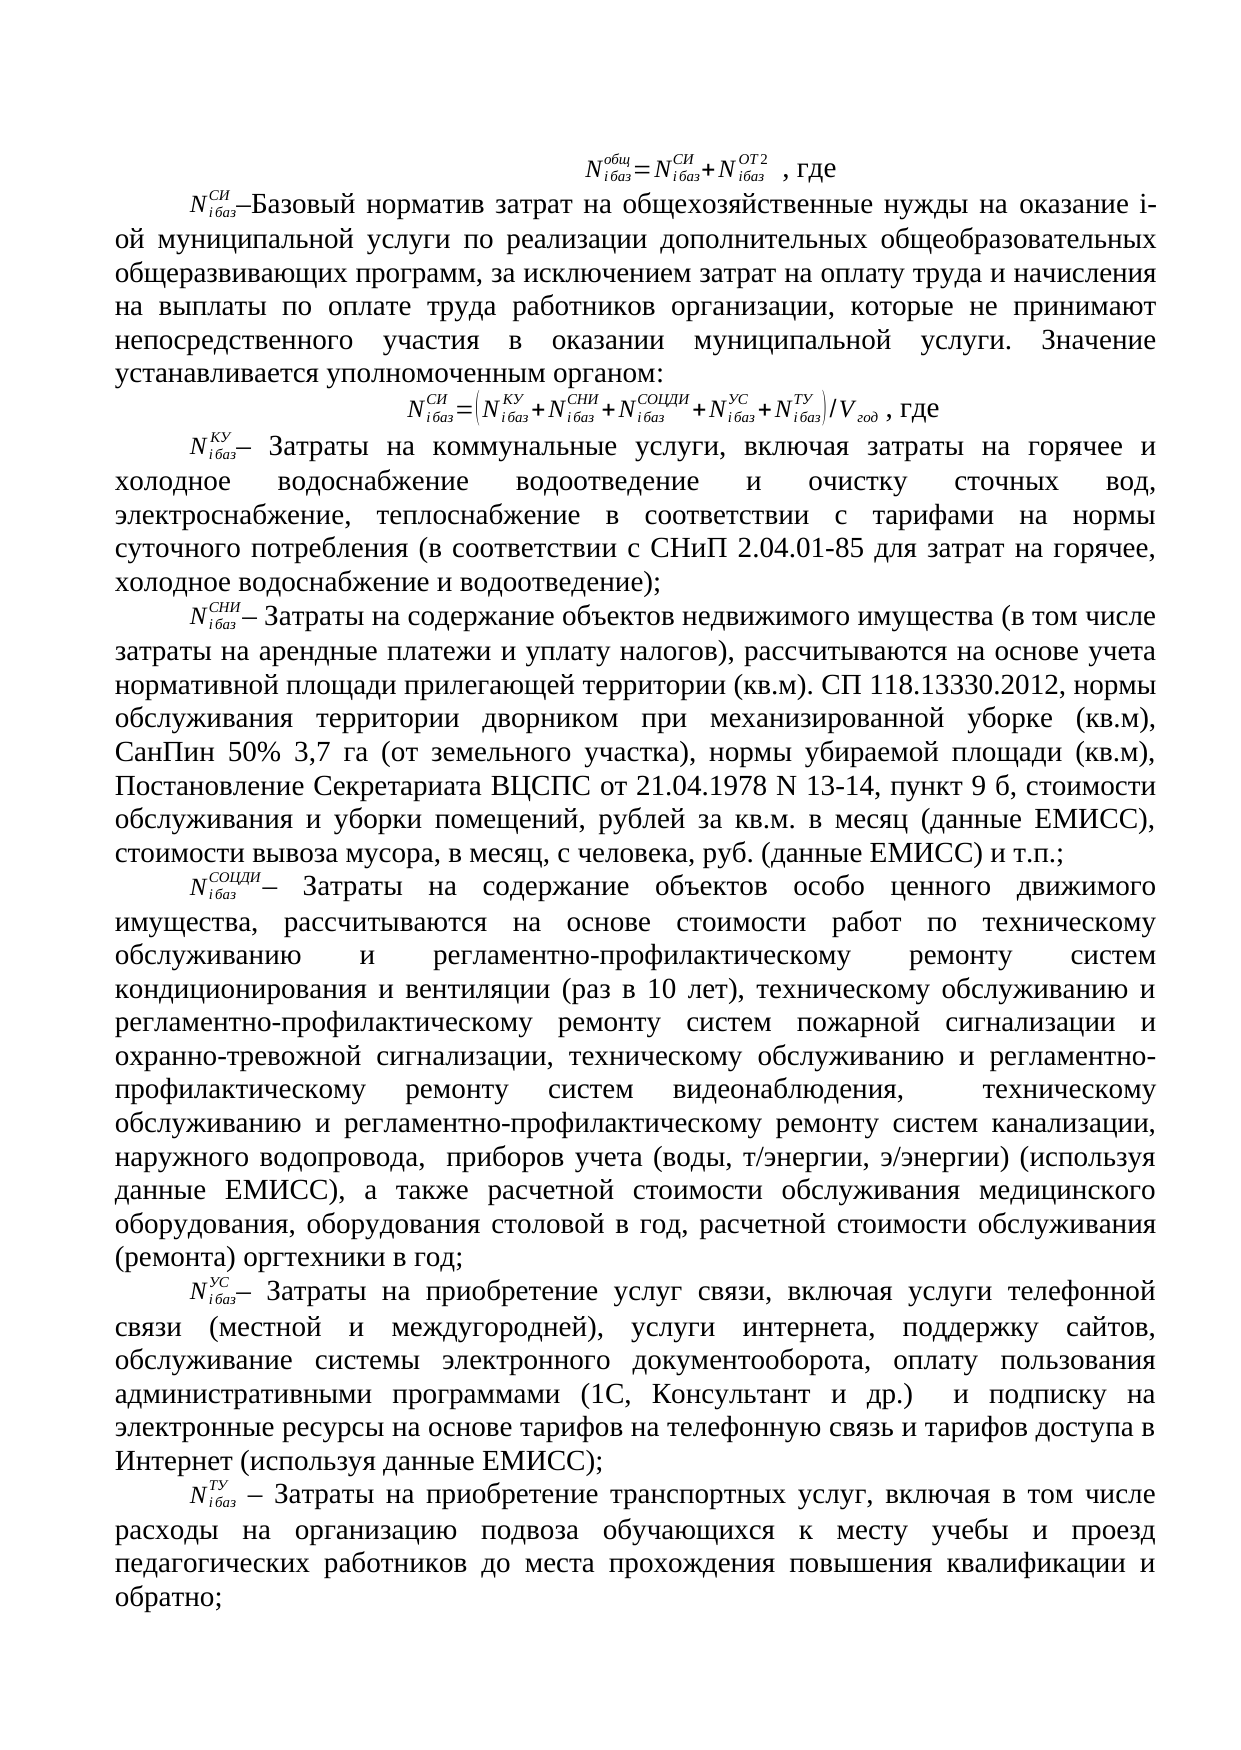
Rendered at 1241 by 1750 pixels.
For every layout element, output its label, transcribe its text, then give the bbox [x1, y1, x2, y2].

text –Базовый норматив затрат на общехозяйственные нужды на оказание i-ой муниципальной услуги по реализации дополнительных общеобразовательных общеразвивающих программ, за исключением затрат на оплату труда и начисления на выплаты по оплате труда работников организации, которые не принимают непосредственного участия в оказании муниципальной услуги. Значение устанавливается уполномоченным органом: [114, 186, 1157, 389]
text – Затраты на содержание объектов особо ценного движимого имущества, рассчитываются на основе стоимости работ по техническому обслуживанию и регламентно-профилактическому ремонту систем кондиционирования и вентиляции (раз в 10 лет), техническому обслуживанию и регламентно-профилактическому ремонту систем пожарной сигнализации и охранно-тревожной сигнализации, техническому обслуживанию и регламентно-профилактическому ремонту систем видеонаблюдения, техническому обслуживанию и регламентно-профилактическому ремонту систем канализации, наружного водопровода, приборов учета (воды, т/энергии, э/энергии) (используя данные ЕМИСС), а также расчетной стоимости обслуживания медицинского оборудования, оборудования столовой в год, расчетной стоимости обслуживания (ремонта) оргтехники в год; [114, 868, 1157, 1273]
text – Затраты на коммунальные услуги, включая затраты на горячее и холодное водоснабжение водоотведение и очистку сточных вод, электроснабжение, теплоснабжение в соответствии с тарифами на нормы суточного потребления (в соответствии с СНиП 2.04.01-85 для затрат на горячее, холодное водоснабжение и водоотведение); [114, 428, 1157, 598]
text – Затраты на содержание объектов недвижимого имущества (в том числе затраты на арендные платежи и уплату налогов), рассчитываются на основе учета нормативной площади прилегающей территории (кв.м). СП 118.13330.2012, нормы обслуживания территории дворником при механизированной уборке (кв.м), СанПин 50% 3,7 га (от земельного участка), нормы убираемой площади (кв.м), Постановление Секретариата ВЦСПС от 21.04.1978 N 13-14, пункт 9 б, стоимости обслуживания и уборки помещений, рублей за кв.м. в месяц (данные ЕМИСС), стоимости вывоза мусора, в месяц, с человека, руб. (данные ЕМИСС) и т.п.; [114, 598, 1157, 868]
text – Затраты на приобретение транспортных услуг, включая в том числе расходы на организацию подвоза обучающихся к месту учебы и проезд педагогических работников до места прохождения повышения квалификации и обратно; [114, 1476, 1157, 1613]
text , где [188, 150, 1157, 186]
text , где [114, 389, 1157, 428]
text – Затраты на приобретение услуг связи, включая услуги телефонной связи (местной и междугородней), услуги интернета, поддержку сайтов, обслуживание системы электронного документооборота, оплату пользования административными программами (1С, Консультант и др.) и подписку на электронные ресурсы на основе тарифов на телефонную связь и тарифов доступа в Интернет (используя данные ЕМИСС); [114, 1273, 1157, 1476]
